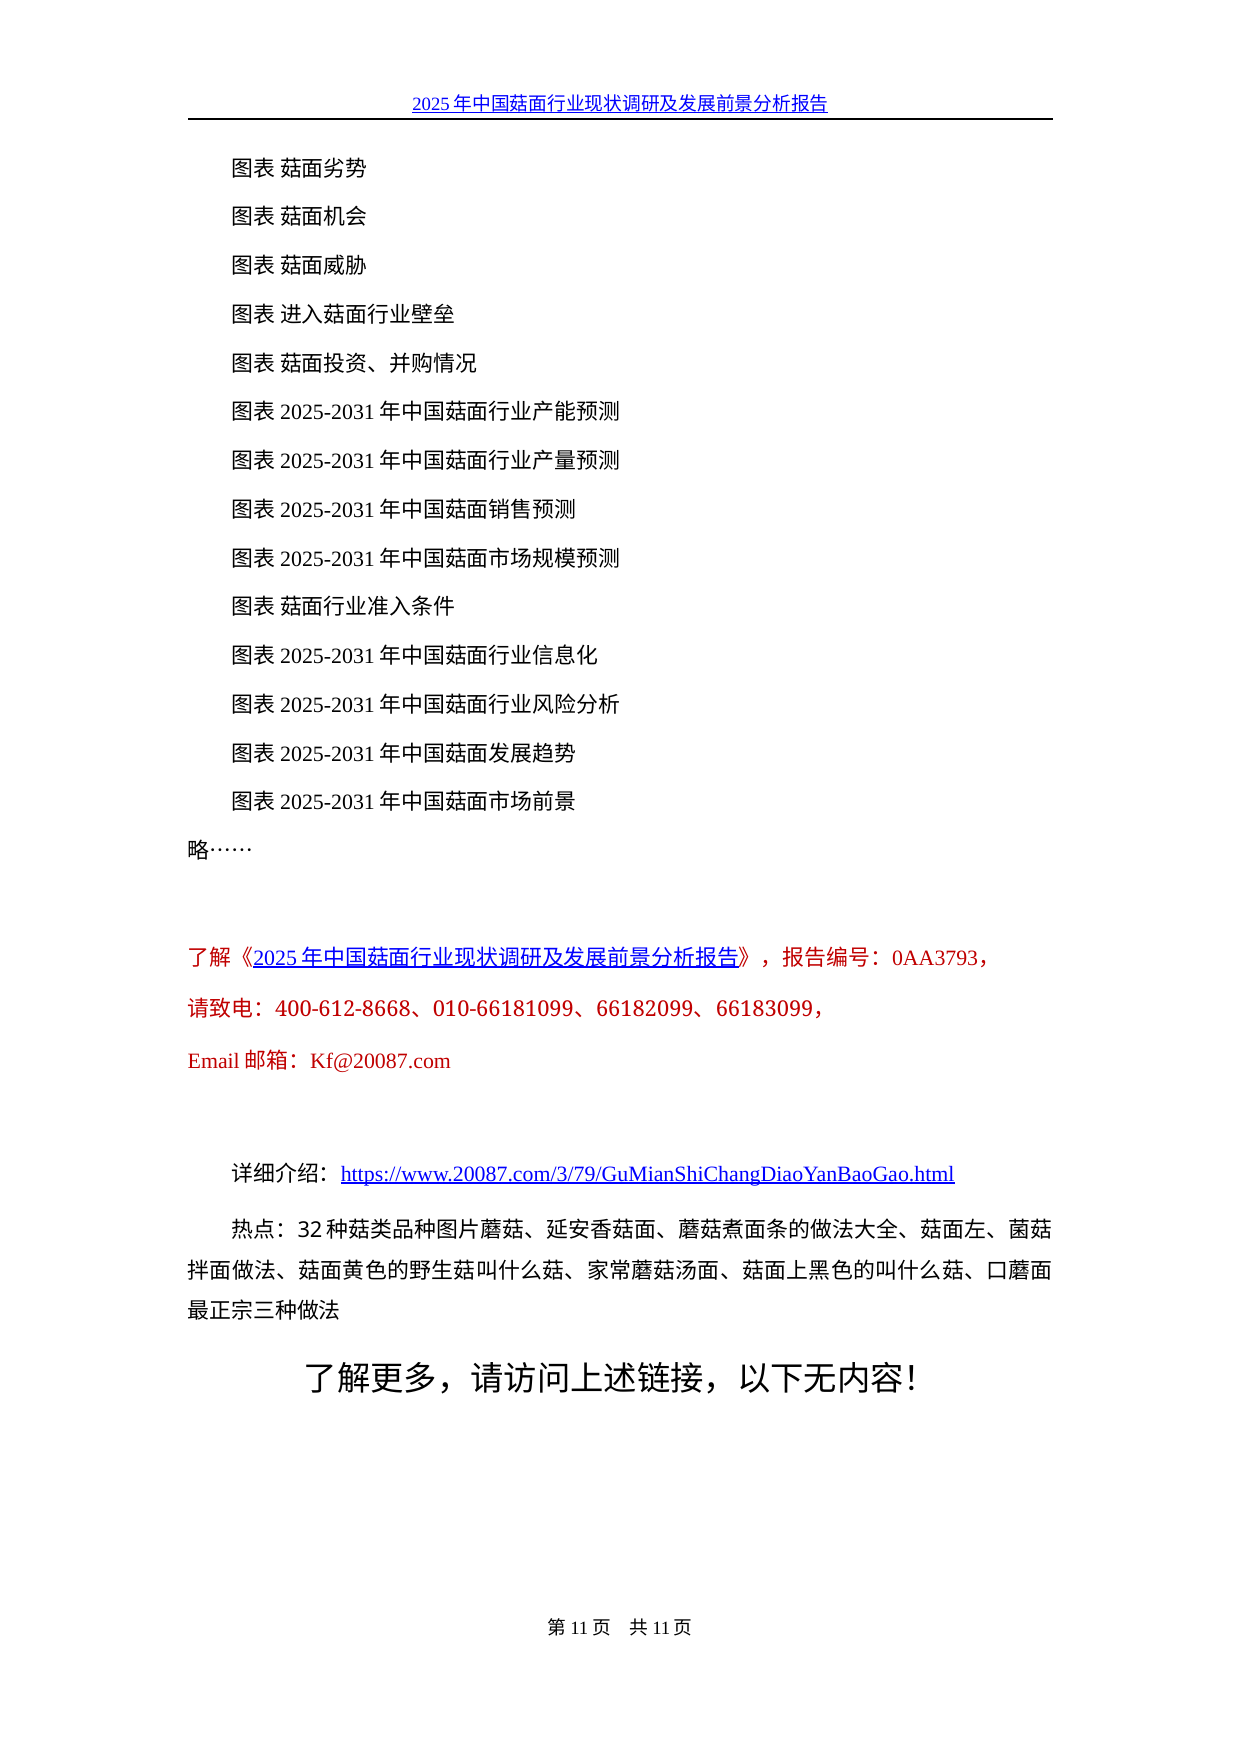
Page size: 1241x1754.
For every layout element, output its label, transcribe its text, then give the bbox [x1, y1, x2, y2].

title 了解更多，请访问上述链接，以下无内容！ [187, 1343, 1053, 1408]
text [187, 150, 1053, 865]
text 请致电：400-612-8668、010-66181099、66182099、66183099， [187, 991, 1053, 1023]
text 了解《2025年中国菇面行业现状调研及发展前景分析报告》，报告编号：0AA3793， [187, 939, 1053, 972]
text 详细介绍：https://www.20087.com/3/79/GuMianShiChangDiaoYanBaoGao.html [187, 1155, 1053, 1188]
text 热点：32种菇类品种图片蘑菇、延安香菇面、蘑菇煮面条的做法大全、菇面左、菌菇拌面做法、菇面黄色的野生菇叫什么菇、家常蘑菇汤面、菇面上黑色的叫什么菇、口蘑面最正宗三种做法 [187, 1212, 1053, 1326]
text Email邮箱：Kf@20087.com [187, 1042, 1053, 1075]
